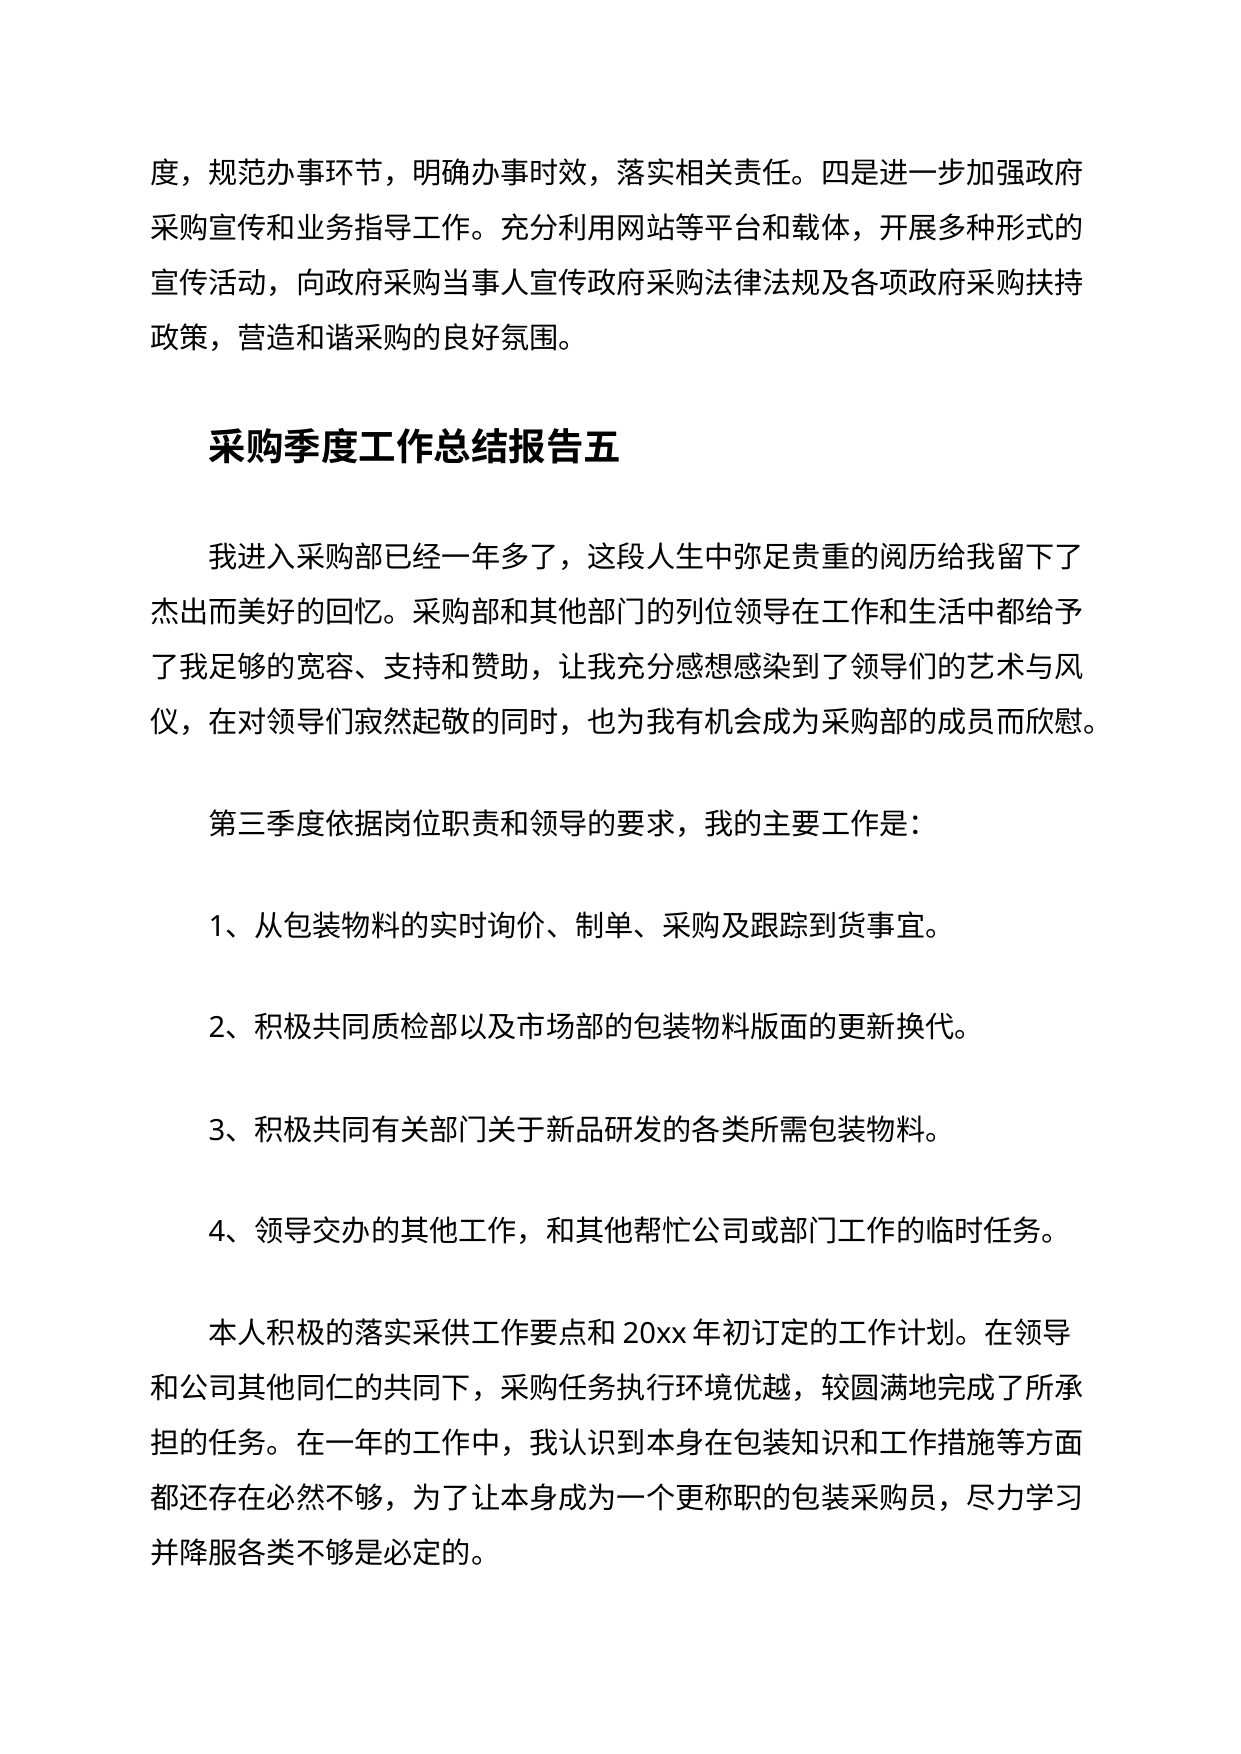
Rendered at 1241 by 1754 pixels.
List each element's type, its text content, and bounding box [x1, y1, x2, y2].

text 4、领导交办的其他工作，和其他帮忙公司或部门工作的临时任务。 [150, 1208, 1090, 1250]
text 1、从包装物料的实时询价、制单、采购及跟踪到货事宜。 [150, 902, 1090, 944]
text 我进入采购部已经一年多了，这段人生中弥足贵重的阅历给我留下了杰出而美好的回忆。采购部和其他部门的列位领导在工作和生活中都给予了我足够的宽容、支持和赞助，让我充分感想感染到了领导们的艺术与风仪，在对领导们寂然起敬的同时，也为我有机会成为采购部的成员而欣慰。 [150, 534, 1090, 741]
text 本人积极的落实采供工作要点和20xx年初订定的工作计划。在领导和公司其他同仁的共同下，采购任务执行环境优越，较圆满地完成了所承担的任务。在一年的工作中，我认识到本身在包装知识和工作措施等方面都还存在必然不够，为了让本身成为一个更称职的包装采购员，尽力学习并降服各类不够是必定的。 [150, 1310, 1090, 1572]
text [150, 150, 1090, 357]
text 采购季度工作总结报告五 [150, 416, 1090, 471]
text 第三季度依据岗位职责和领导的要求，我的主要工作是： [150, 800, 1090, 843]
text 3、积极共同有关部门关于新品研发的各类所需包装物料。 [150, 1106, 1090, 1148]
text 2、积极共同质检部以及市场部的包装物料版面的更新换代。 [150, 1004, 1090, 1046]
